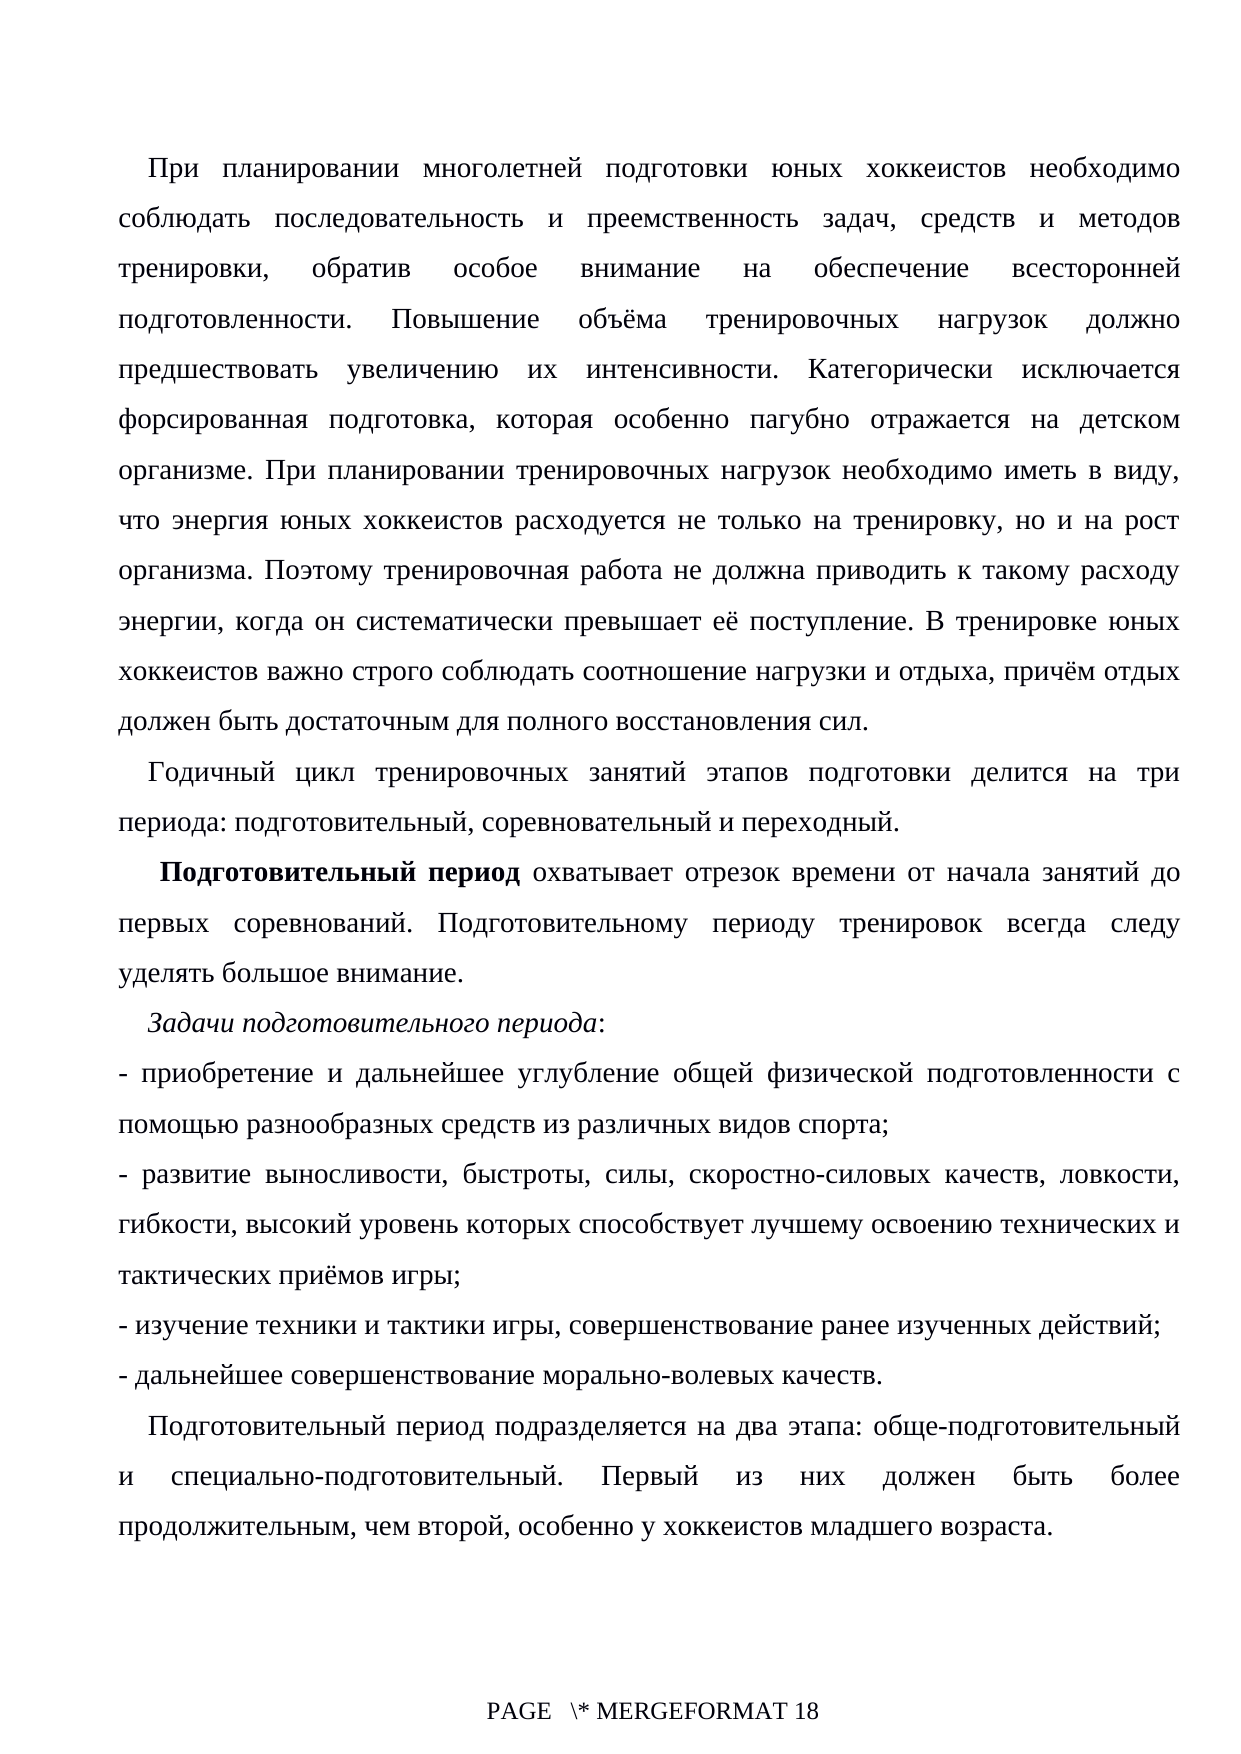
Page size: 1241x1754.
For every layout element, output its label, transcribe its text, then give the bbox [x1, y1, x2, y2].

text - развитие выносливости, быстроты, силы, скоростно-силовых качеств, ловкости, гибкости, высокий уровень которых способствует лучшему освоению технических и тактических приёмов игры; [118, 1156, 1181, 1290]
text - дальнейшее совершенствование морально-волевых качеств. [118, 1357, 1181, 1391]
text Задачи подготовительного периода: [118, 1005, 1181, 1039]
text - изучение техники и тактики игры, совершенствование ранее изученных действий; [118, 1307, 1181, 1341]
text Подготовительный период подразделяется на два этапа: обще-подготовительный и специально-подготовительный. Первый из них должен быть более продолжительным, чем второй, особенно у хоккеистов младшего возраста. [118, 1408, 1181, 1542]
text При планировании многолетней подготовки юных хоккеистов необходимо соблюдать последовательность и преемственность задач, средств и методов тренировки, обратив особое внимание на обеспечение всесторонней подготовленности. Повышение объёма тренировочных нагрузок должно предшествовать увеличению их интенсивности. Категорически исключается форсированная подготовка, которая особенно пагубно отражается на детском организме. При планировании тренировочных нагрузок необходимо иметь в виду, что энергия юных хоккеистов расходуется не только на тренировку, но и на рост организма. Поэтому тренировочная работа не должна приводить к такому расходу энергии, когда он систематически превышает её поступление. В тренировке юных хоккеистов важно строго соблюдать соотношение нагрузки и отдыха, причём отдых должен быть достаточным для полного восстановления сил. [118, 150, 1181, 737]
text Годичный цикл тренировочных занятий этапов подготовки делится на три периода: подготовительный, соревновательный и переходный. [118, 754, 1181, 838]
text - приобретение и дальнейшее углубление общей физической подготовленности с помощью разнообразных средств из различных видов спорта; [118, 1056, 1181, 1139]
subtitle Подготовительный период охватывает отрезок времени от начала занятий до первых соревнований. Подготовительному периоду тренировок всегда следу уделять большое внимание. [118, 854, 1181, 988]
